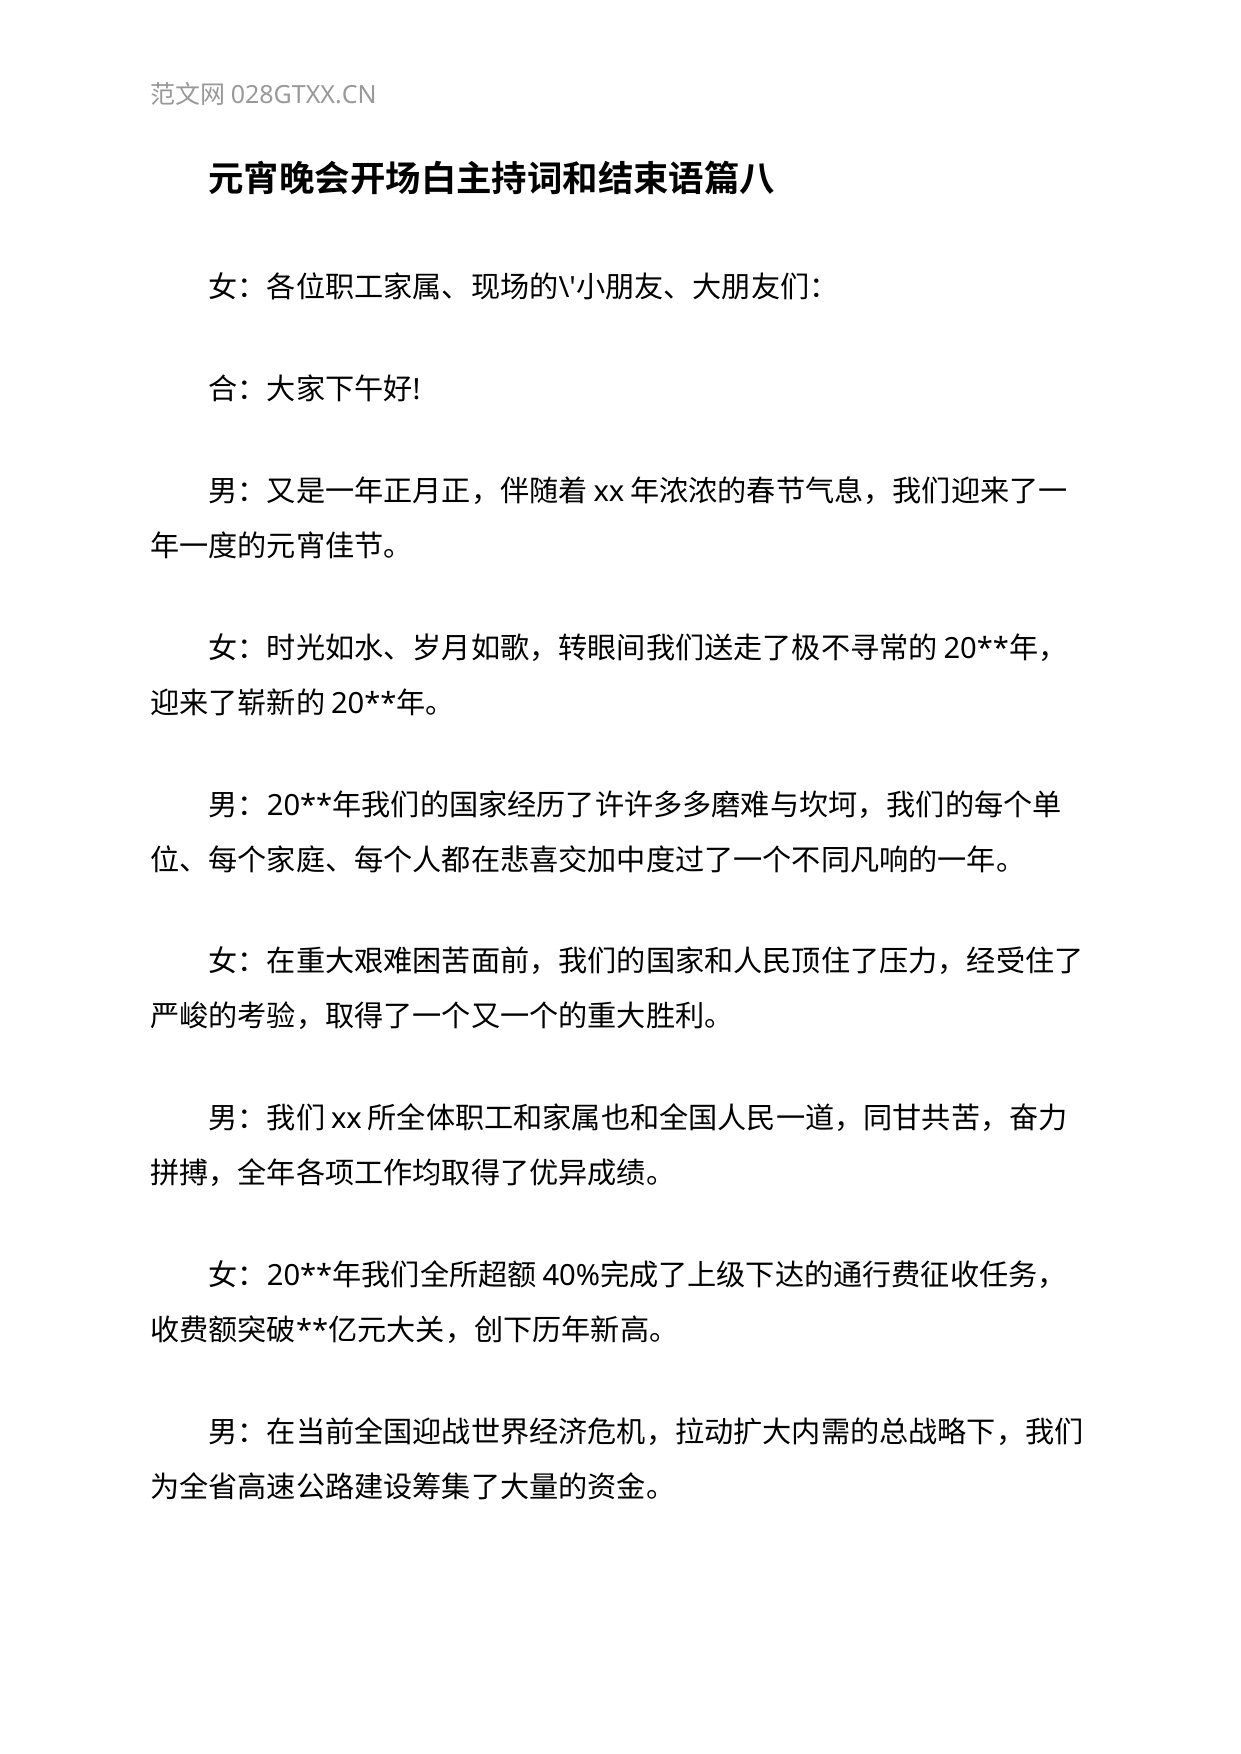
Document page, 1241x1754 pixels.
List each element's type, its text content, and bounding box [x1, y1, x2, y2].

text 女：各位职工家属、现场的\'小朋友、大朋友们： [150, 263, 1090, 306]
text 男：我们xx所全体职工和家属也和全国人民一道，同甘共苦，奋力拼搏，全年各项工作均取得了优异成绩。 [150, 1094, 1090, 1192]
text 男：在当前全国迎战世界经济危机，拉动扩大内需的总战略下，我们为全省高速公路建设筹集了大量的资金。 [150, 1408, 1090, 1506]
text 女：时光如水、岁月如歌，转眼间我们送走了极不寻常的20**年，迎来了崭新的20**年。 [150, 624, 1090, 722]
text 女：在重大艰难困苦面前，我们的国家和人民顶住了压力，经受住了严峻的考验，取得了一个又一个的重大胜利。 [150, 938, 1090, 1035]
text 男：又是一年正月正，伴随着xx年浓浓的春节气息，我们迎来了一年一度的元宵佳节。 [150, 467, 1090, 565]
text 合：大家下午好! [150, 365, 1090, 408]
text 男：20**年我们的国家经历了许许多多磨难与坎坷，我们的每个单位、每个家庭、每个人都在悲喜交加中度过了一个不同凡响的一年。 [150, 781, 1090, 878]
text 元宵晚会开场白主持词和结束语篇八 [150, 150, 1090, 201]
text 女：20**年我们全所超额40%完成了上级下达的通行费征收任务，收费额突破**亿元大关，创下历年新高。 [150, 1251, 1090, 1349]
